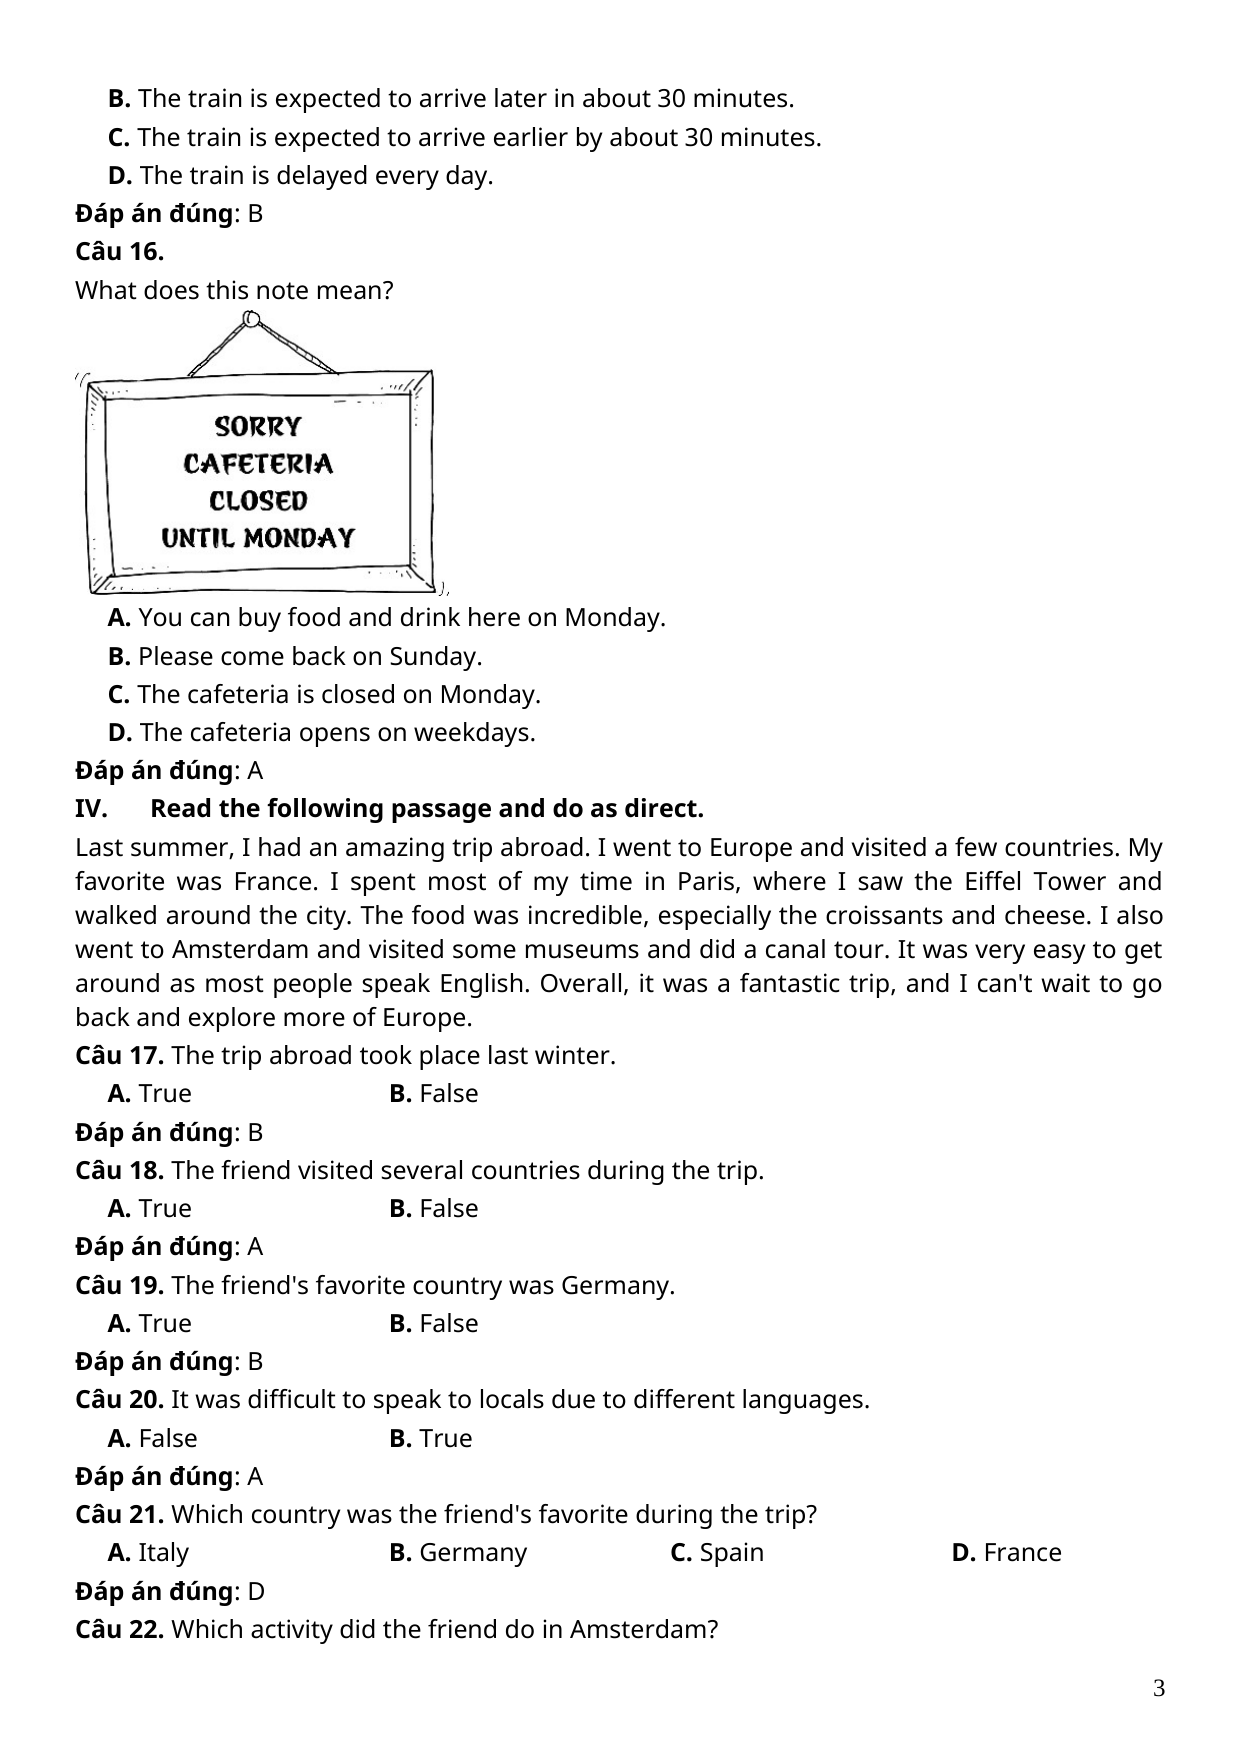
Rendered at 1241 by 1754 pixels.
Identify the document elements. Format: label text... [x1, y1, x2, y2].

text Last summer, I had an amazing trip abroad. I went to Europe and visited a few countries. My favorite was France. I spent most of my time in Paris, where I saw the Eiffel Tower and walked around the city. The food was incredible, especially the croissants and cheese. I also went to Amsterdam and visited some museums and did a canal tour. It was very easy to get around as most people speak English. Overall, it was a fantastic trip, and I can't wait to go back and explore more of Europe. [75, 829, 1165, 1034]
text Đáp án đúng: A [75, 1229, 1165, 1263]
text Câu 16. [75, 234, 1165, 268]
text Đáp án đúng: D [75, 1573, 1165, 1607]
text A. True B. False [75, 1191, 1165, 1225]
text A. False B. True [75, 1420, 1165, 1454]
text Câu 17. The trip abroad took place last winter. [75, 1038, 1165, 1072]
text A. You can buy food and drink here on Monday. [75, 600, 1165, 634]
text Câu 19. The friend's favorite country was Germany. [75, 1267, 1165, 1301]
text IV. Read the following passage and do as direct. [75, 791, 1165, 825]
text Câu 21. Which country was the friend's favorite during the trip? [75, 1497, 1165, 1531]
text A. Italy B. Germany C. Spain D. France [75, 1535, 1165, 1569]
text D. The cafeteria opens on weekdays. [75, 715, 1165, 749]
text C. The train is expected to arrive earlier by about 30 minutes. [75, 119, 1165, 153]
text What does this note mean? [75, 272, 1165, 306]
text B. Please come back on Sunday. [75, 638, 1165, 672]
text Đáp án đúng: A [75, 753, 1165, 787]
text B. The train is expected to arrive later in about 30 minutes. [75, 81, 1165, 115]
text A. True B. False [75, 1306, 1165, 1339]
text Câu 18. The friend visited several countries during the trip. [75, 1153, 1165, 1187]
text Đáp án đúng: B [75, 1344, 1165, 1378]
text Đáp án đúng: A [75, 1458, 1165, 1492]
text A. True B. False [75, 1076, 1165, 1110]
text Câu 20. It was difficult to speak to locals due to different languages. [75, 1382, 1165, 1416]
text C. The cafeteria is closed on Monday. [75, 676, 1165, 711]
text Đáp án đúng: B [75, 1114, 1165, 1148]
text Đáp án đúng: B [75, 196, 1165, 230]
text Câu 22. Which activity did the friend do in Amsterdam? [75, 1611, 1165, 1645]
text D. The train is delayed every day. [75, 158, 1165, 192]
picture [75, 310, 449, 596]
